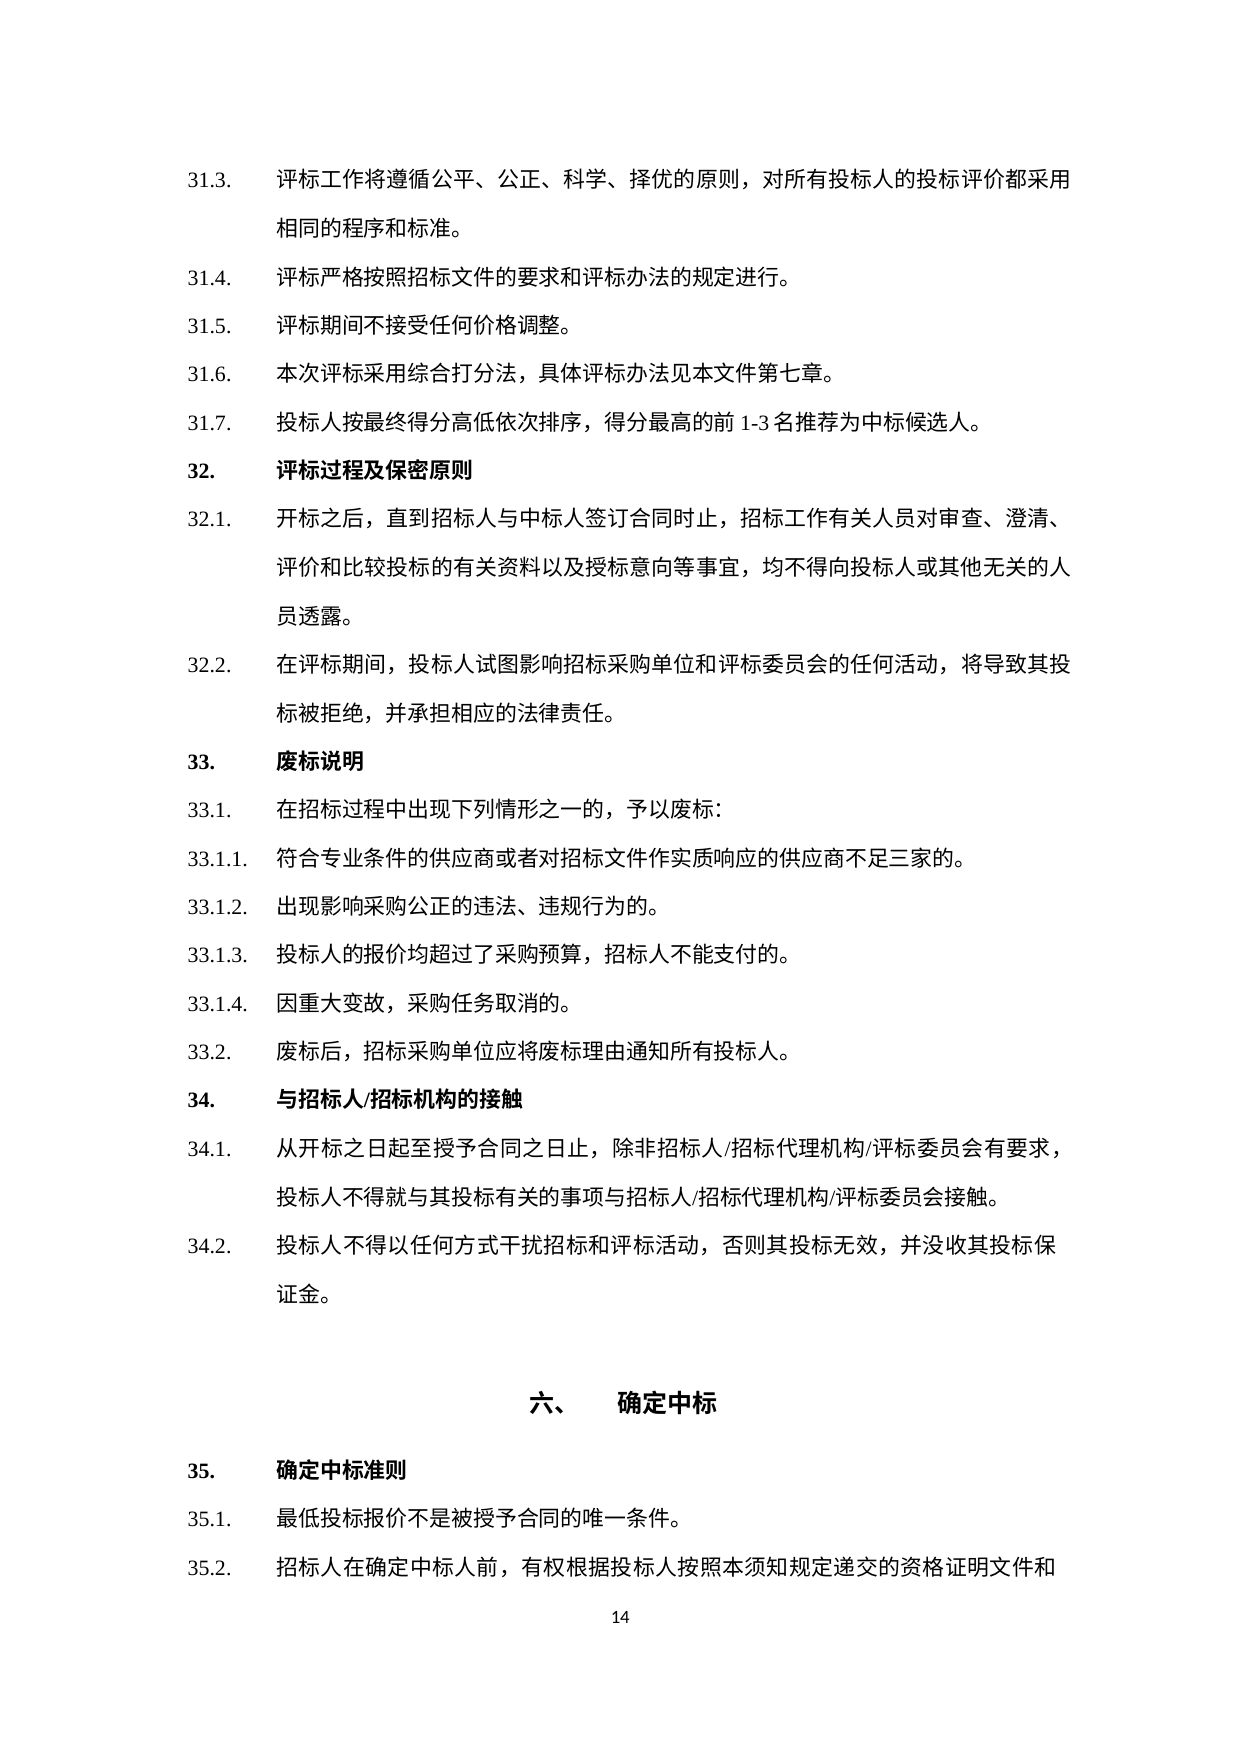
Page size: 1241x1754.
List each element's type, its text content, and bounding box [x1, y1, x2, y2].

list 投标人不得以任何方式干扰招标和评标活动，否则其投标无效，并没收其投标保证金。 [187, 1227, 1059, 1309]
list 最低投标报价不是被授予合同的唯一条件。 [187, 1501, 1073, 1533]
list 废标说明 [187, 744, 1073, 776]
list 因重大变故，采购任务取消的。 [187, 985, 1059, 1018]
list 评标期间不接受任何价格调整。 [187, 307, 1073, 340]
list 与招标人/招标机构的接触 [187, 1082, 1073, 1114]
list 本次评标采用综合打分法，具体评标办法见本文件第七章。 [187, 356, 1059, 388]
list 在招标过程中出现下列情形之一的，予以废标： [187, 792, 1073, 824]
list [187, 1549, 1059, 1582]
list 投标人按最终得分高低依次排序，得分最高的前1-3名推荐为中标候选人。 [187, 404, 1059, 437]
list 投标人的报价均超过了采购预算，招标人不能支付的。 [187, 937, 1059, 969]
list 废标后，招标采购单位应将废标理由通知所有投标人。 [187, 1034, 1073, 1066]
list 评标工作将遵循公平、公正、科学、择优的原则，对所有投标人的投标评价都采用相同的程序和标准。 [187, 162, 1073, 243]
list 在评标期间，投标人试图影响招标采购单位和评标委员会的任何活动，将导致其投标被拒绝，并承担相应的法律责任。 [187, 647, 1073, 728]
list 符合专业条件的供应商或者对招标文件作实质响应的供应商不足三家的。 [187, 840, 1059, 873]
list 评标严格按照招标文件的要求和评标办法的规定进行。 [187, 259, 1073, 292]
list 开标之后，直到招标人与中标人签订合同时止，招标工作有关人员对审查、澄清、评价和比较投标的有关资料以及授标意向等事宜，均不得向投标人或其他无关的人员透露。 [187, 501, 1073, 631]
list 出现影响采购公正的违法、违规行为的。 [187, 889, 1059, 921]
list 评标过程及保密原则 [187, 452, 1073, 485]
list 从开标之日起至授予合同之日止，除非招标人/招标代理机构/评标委员会有要求，投标人不得就与其投标有关的事项与招标人/招标代理机构/评标委员会接触。 [187, 1130, 1073, 1212]
list 确定中标准则 [187, 1453, 1059, 1485]
list 确定中标 [187, 1369, 1059, 1434]
